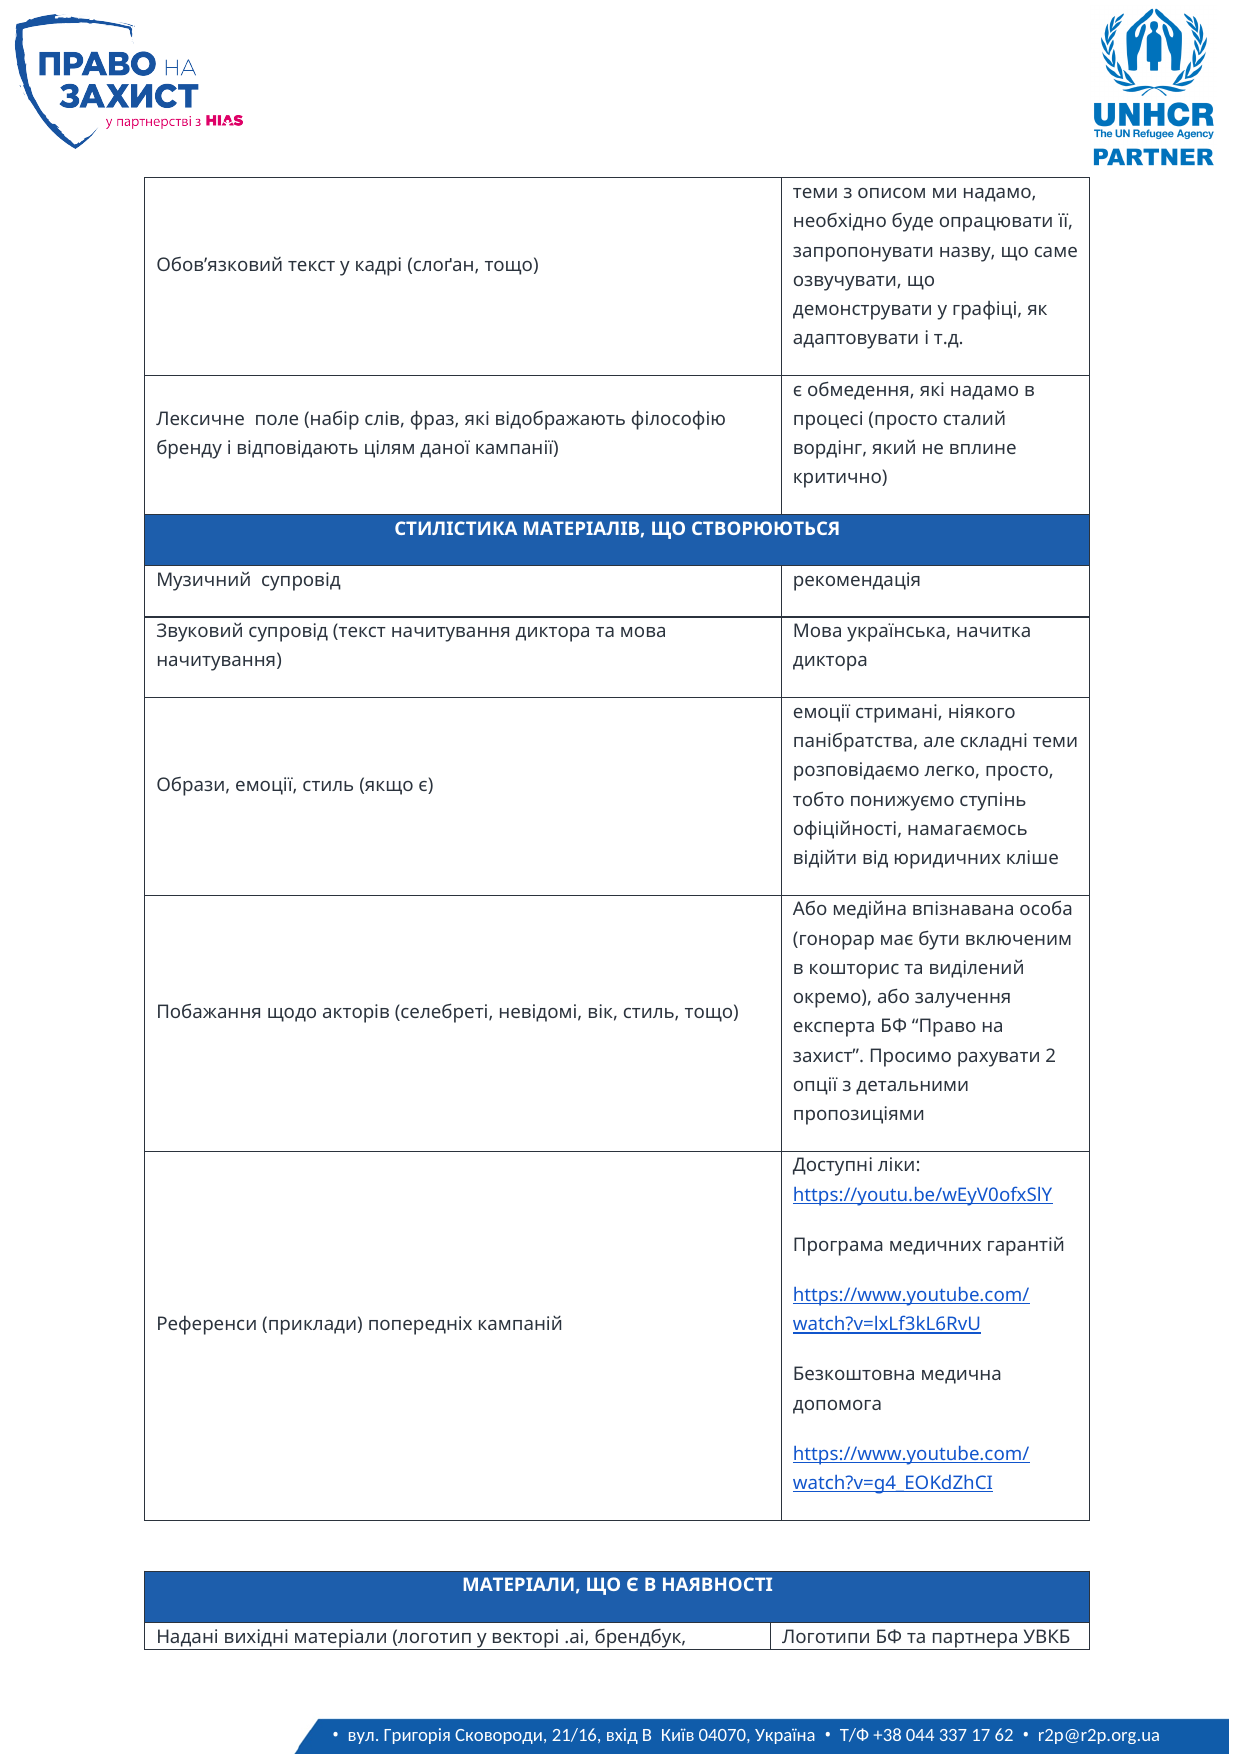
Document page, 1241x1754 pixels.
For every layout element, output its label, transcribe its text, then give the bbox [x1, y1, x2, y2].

table_cell Або медійна впізнавана особа (гонорар має бути включеним в кошторис та виділений окремо), або залучення експерта БФ “Право на захист”. Просимо рахувати 2 опції з детальними пропозиціями [782, 896, 1089, 1151]
picture [0, 1706, 1229, 1754]
table_cell Мова українська, начитка диктора [782, 618, 1089, 697]
table_cell Звуковий супровід (текст начитування диктора та мова начитування) [145, 618, 781, 697]
table_cell Побажання щодо акторів (селебреті, невідомі, вік, стиль, тощо) [145, 896, 781, 1151]
table_cell Надані вихідні матеріали (логотип у векторі .ai, брендбук, шрифт) [145, 1623, 770, 1648]
table_cell емоції стримані, ніякого панібратства, але складні теми розповідаємо легко, просто, тобто понижуємо ступінь офіційності, намагаємось відійти від юридичних кліше [782, 698, 1089, 894]
table_header МАТЕРІАЛИ, ЩО Є В НАЯВНОСТІ [145, 1572, 1089, 1622]
table_cell СТИЛІСТИКА МАТЕРІАЛІВ, ЩО СТВОРЮЮТЬСЯ [145, 515, 1089, 565]
picture [1090, 5, 1218, 168]
table_cell Лексичне поле (набір слів, фраз, які відображають філософію бренду і відповідають цілям даної кампанії) [145, 376, 781, 514]
table_cell теми з описом ми надамо, необхідно буде опрацювати її, запропонувати назву, що саме озвучувати, що демонструвати у графіці, як адаптовувати і т.д. [782, 178, 1089, 375]
table_cell Логотипи БФ та партнера УВКБ ООН, гайди або інструкції по використанню айдентики [771, 1623, 1089, 1648]
table_cell Образи, емоції, стиль (якщо є) [145, 698, 781, 894]
table_cell рекомендація [782, 566, 1089, 616]
table_cell Референси (приклади) попередніх кампаній [145, 1152, 781, 1519]
table_cell Музичний супровід [145, 566, 781, 616]
table_cell Обов’язковий текст у кадрі (слоґан, тощо) [145, 178, 781, 375]
table_cell є обмедення, які надамо в процесі (просто сталий вордінг, який не вплине критично) [782, 376, 1089, 514]
table_cell Доступні ліки: https://youtu.be/wEyV0ofxSlY Програма медичних гарантій https://www.youtube.com/watch?v=lxLf3kL6RvU Безкоштовна медична допомога https://www.youtube.com/watch?v=g4_EOKdZhCI [782, 1152, 1089, 1519]
picture [14, 14, 243, 149]
